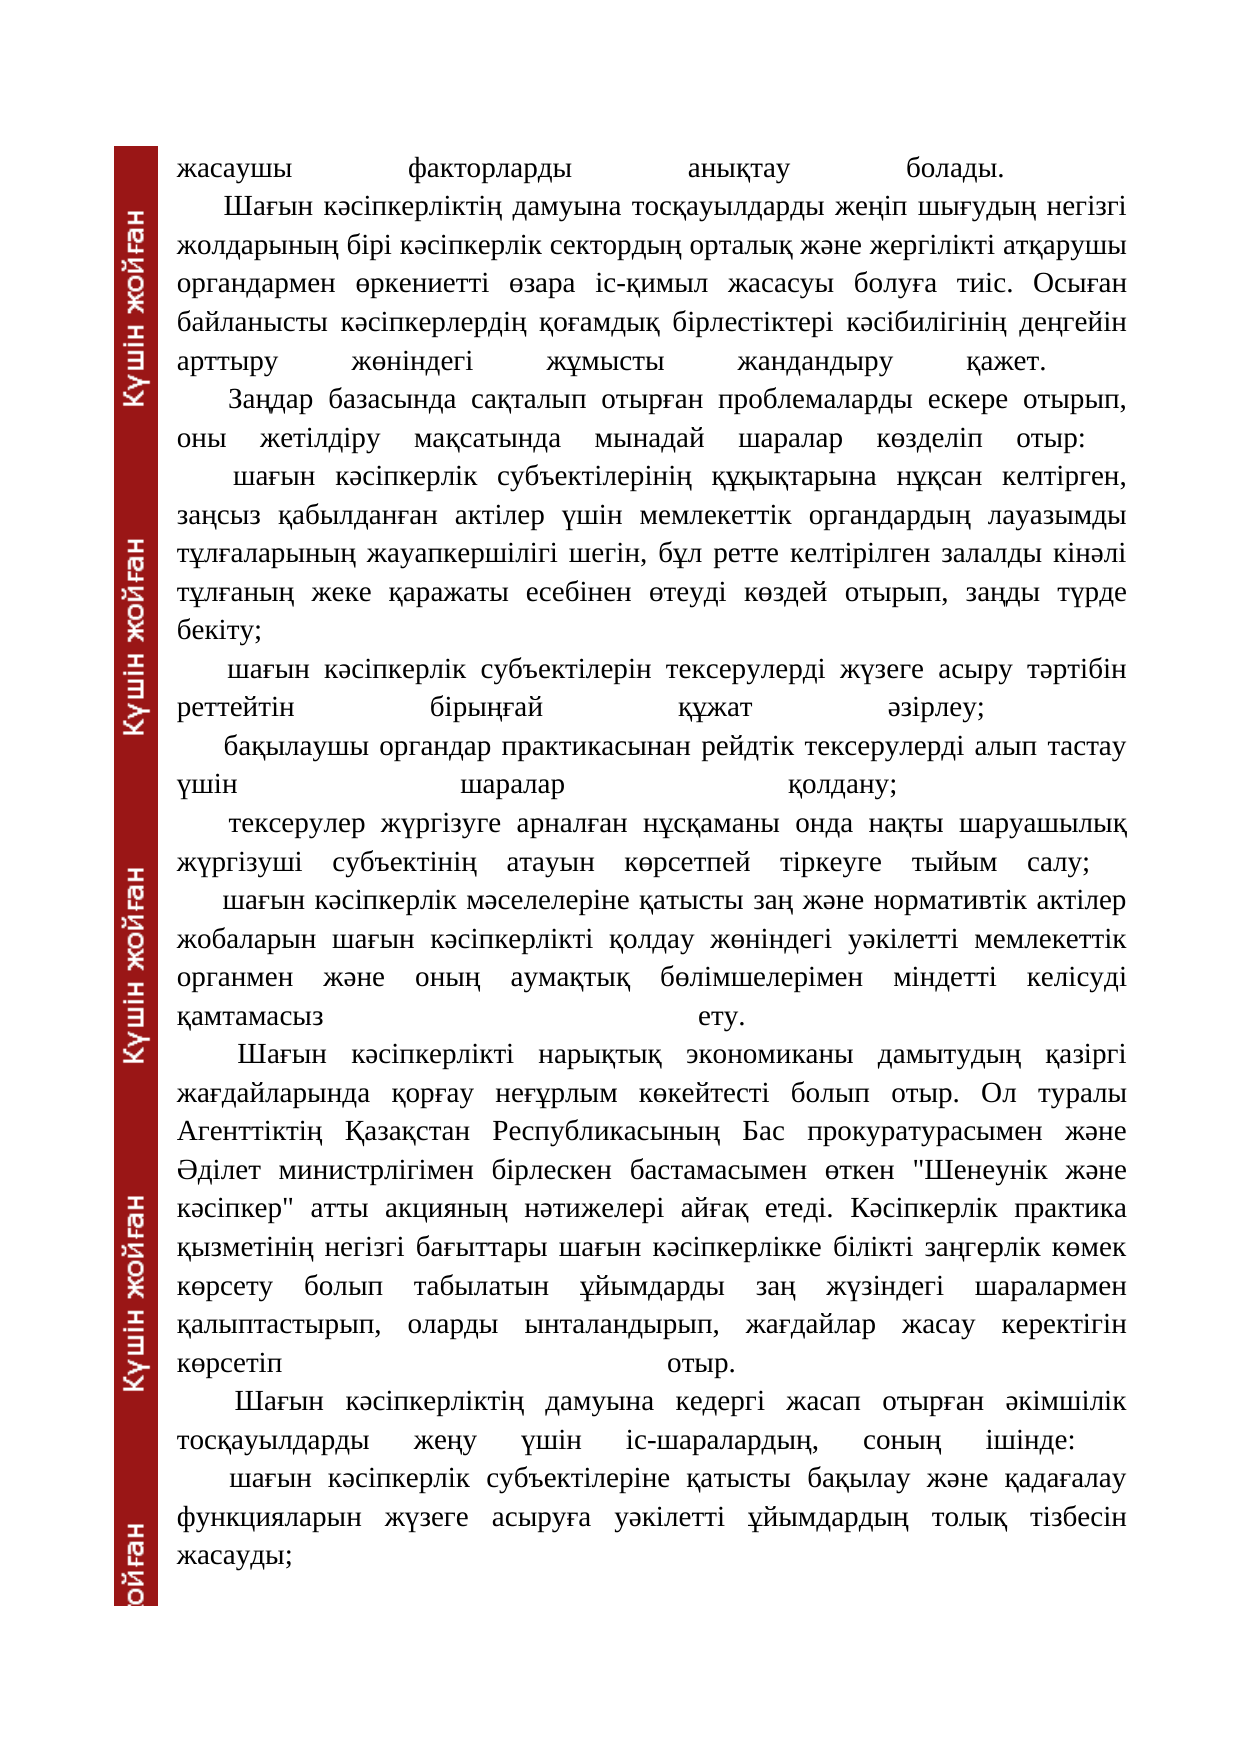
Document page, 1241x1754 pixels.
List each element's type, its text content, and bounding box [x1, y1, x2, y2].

picture [114, 1571, 158, 1606]
picture [114, 146, 158, 150]
